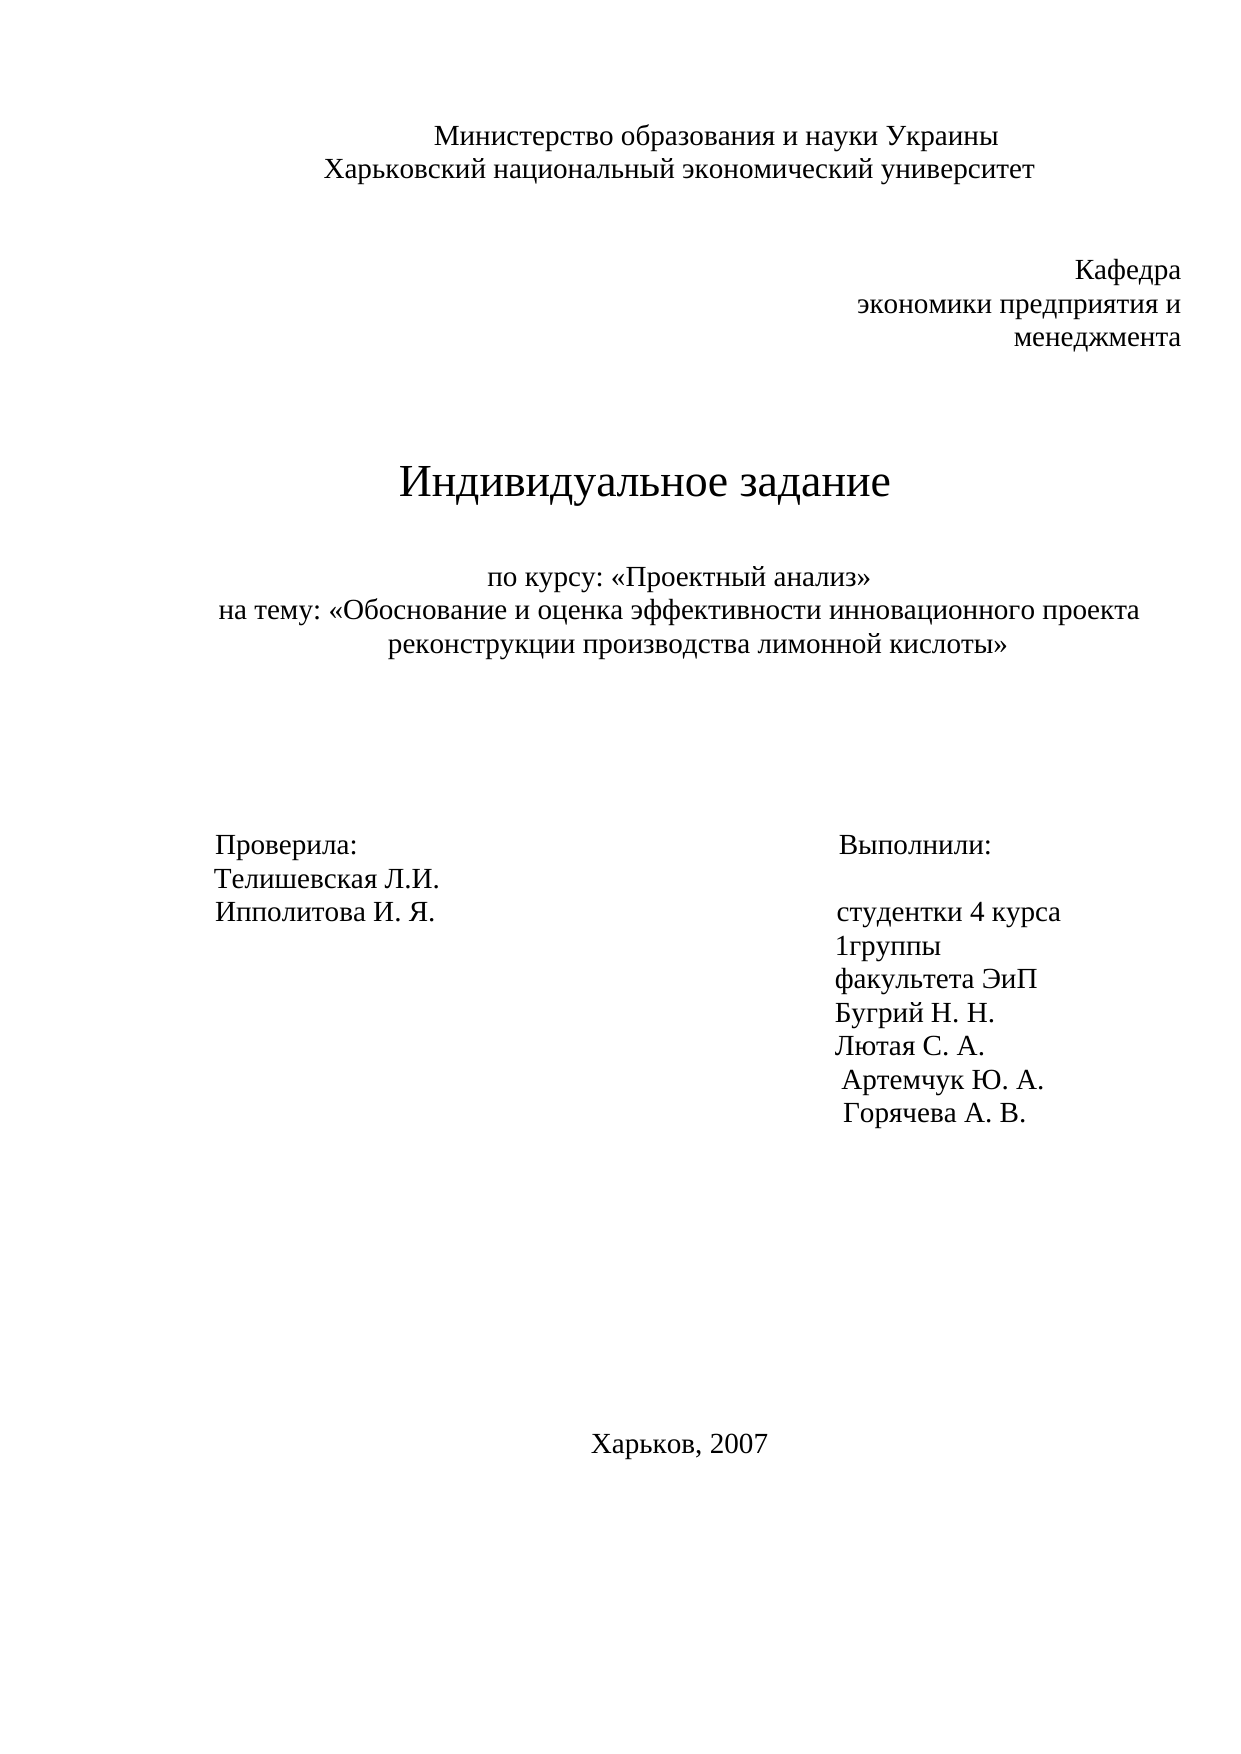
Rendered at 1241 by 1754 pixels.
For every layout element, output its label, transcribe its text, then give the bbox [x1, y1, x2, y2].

text по курсу: «Проектный анализ» [177, 559, 1181, 592]
text реконструкции производства лимонной кислоты» [177, 626, 1181, 659]
text Лютая С. А. [177, 1028, 1181, 1062]
text Телишевская Л.И. [177, 861, 1181, 894]
text Горячева А. В. [177, 1096, 1181, 1129]
text Проверила: Выполнили: [177, 827, 1181, 861]
text Артемчук Ю. А. [177, 1062, 1181, 1096]
text Харьковский национальный экономический университет [177, 152, 1181, 185]
text Кафедра [177, 252, 1181, 286]
text менеджмента [177, 319, 1181, 353]
text Министерство образования и науки Украины [177, 118, 1181, 152]
text Ипполитова И. Я. студентки 4 курса [177, 894, 1181, 928]
text Харьков, 2007 [177, 1426, 1181, 1460]
text Бугрий Н. Н. [177, 995, 1181, 1028]
text экономики предприятия и [177, 286, 1181, 319]
text 1группы [177, 928, 1181, 961]
text факультета ЭиП [177, 961, 1181, 995]
text на тему: «Обоснование и оценка эффективности инновационного проекта [177, 592, 1181, 626]
text Индивидуальное задание [325, 453, 1181, 506]
